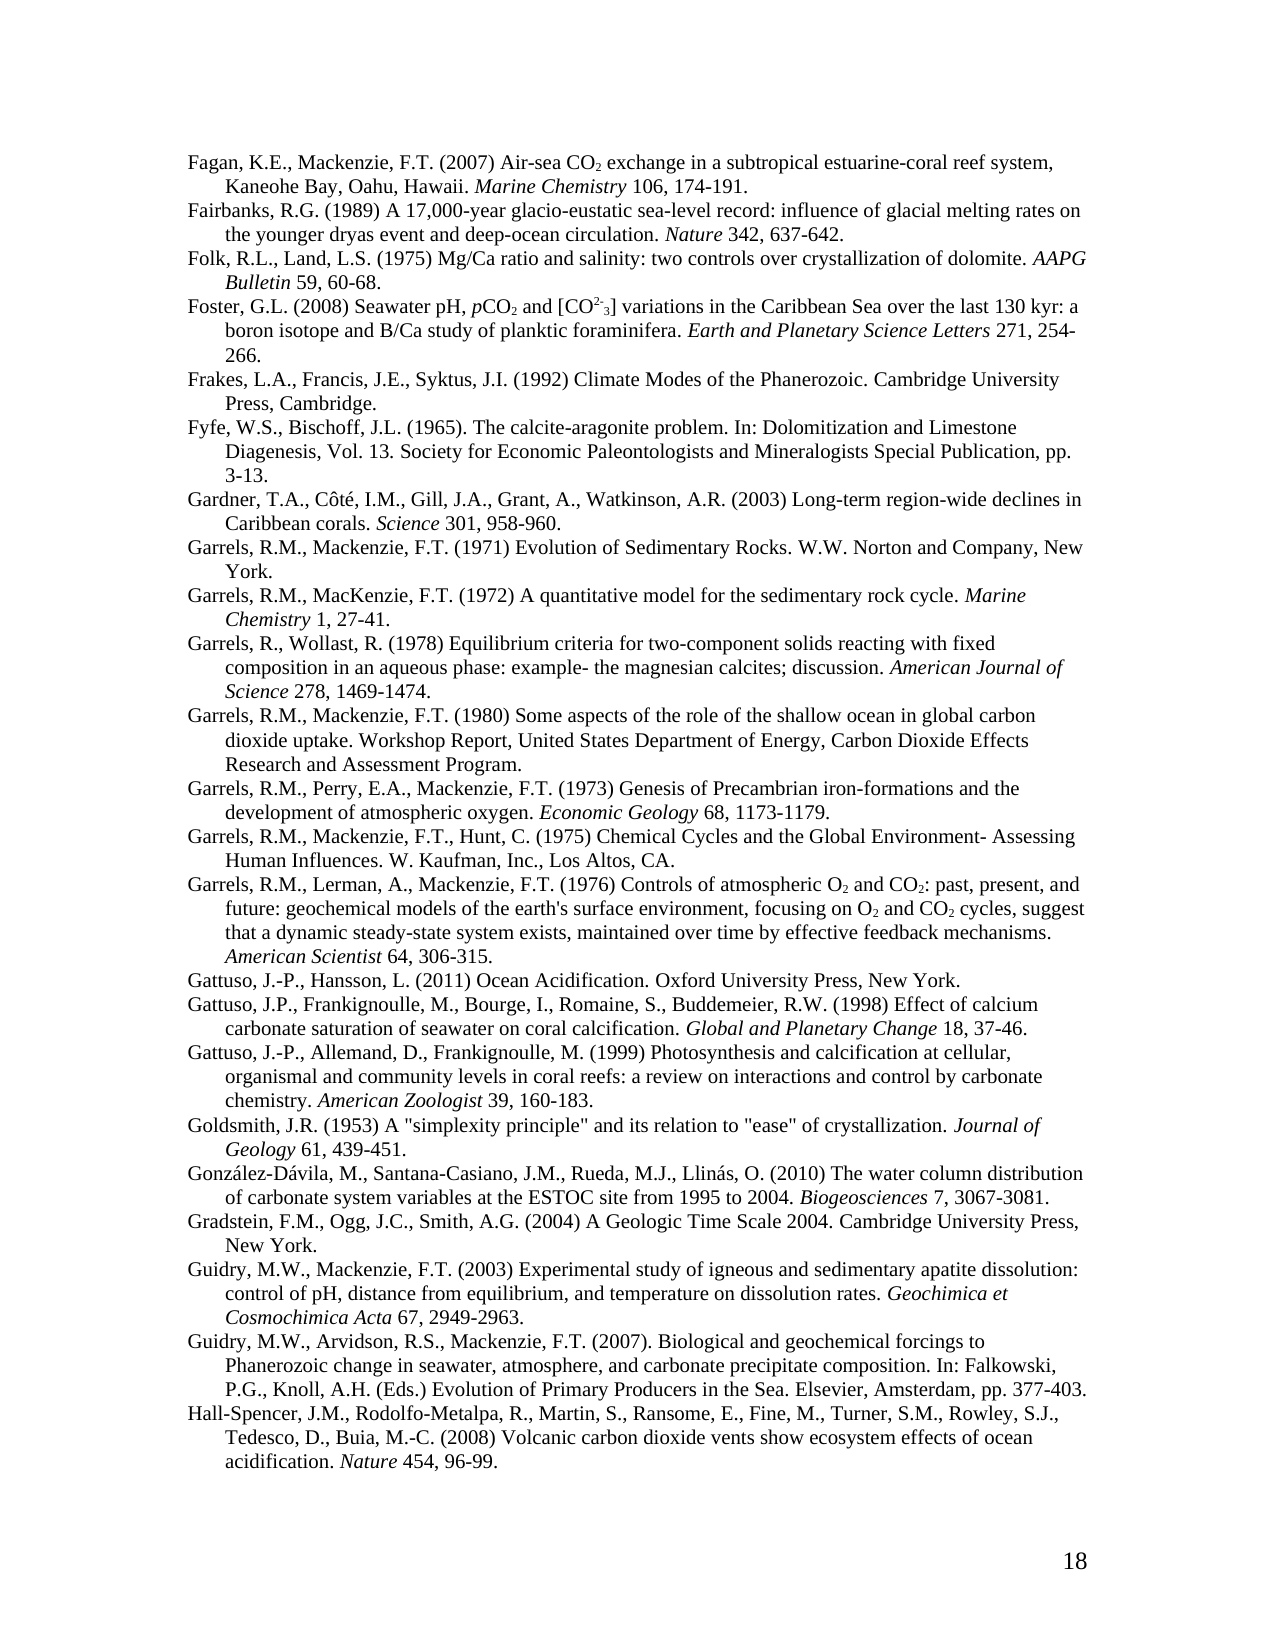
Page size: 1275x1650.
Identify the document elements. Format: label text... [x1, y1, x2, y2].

list Folk, R.L., Land, L.S. (1975) Mg/Ca ratio and salinity: two controls over crystallization of dolomite. AAPG Bulletin 59, 60-68. [187, 246, 1087, 294]
list Gradstein, F.M., Ogg, J.C., Smith, A.G. (2004) A Geologic Time Scale 2004. Cambridge University Press, New York. [187, 1209, 1087, 1257]
list Garrels, R.M., Perry, E.A., Mackenzie, F.T. (1973) Genesis of Precambrian iron-formations and the development of atmospheric oxygen. Economic Geology 68, 1173-1179. [187, 776, 1087, 824]
list Hall-Spencer, J.M., Rodolfo-Metalpa, R., Martin, S., Ransome, E., Fine, M., Turner, S.M., Rowley, S.J., Tedesco, D., Buia, M.-C. (2008) Volcanic carbon dioxide vents show ecosystem effects of ocean acidification. Nature 454, 96-99. [187, 1401, 1087, 1473]
list Garrels, R.M., MacKenzie, F.T. (1972) A quantitative model for the sedimentary rock cycle. Marine Chemistry 1, 27-41. [187, 583, 1087, 631]
list González-Dávila, M., Santana-Casiano, J.M., Rueda, M.J., Llinás, O. (2010) The water column distribution of carbonate system variables at the ESTOC site from 1995 to 2004. Biogeosciences 7, 3067-3081. [187, 1161, 1087, 1209]
list Guidry, M.W., Mackenzie, F.T. (2003) Experimental study of igneous and sedimentary apatite dissolution: control of pH, distance from equilibrium, and temperature on dissolution rates. Geochimica et Cosmochimica Acta 67, 2949-2963. [187, 1257, 1087, 1329]
list Foster, G.L. (2008) Seawater pH, pCO2 and [CO2-3] variations in the Caribbean Sea over the last 130 kyr: a boron isotope and B/Ca study of planktic foraminifera. Earth and Planetary Science Letters 271, 254-266. [187, 294, 1087, 367]
list Gardner, T.A., Côté, I.M., Gill, J.A., Grant, A., Watkinson, A.R. (2003) Long-term region-wide declines in Caribbean corals. Science 301, 958-960. [187, 487, 1087, 535]
list Garrels, R.M., Mackenzie, F.T. (1971) Evolution of Sedimentary Rocks. W.W. Norton and Company, New York. [187, 535, 1087, 583]
list Guidry, M.W., Arvidson, R.S., Mackenzie, F.T. (2007). Biological and geochemical forcings to Phanerozoic change in seawater, atmosphere, and carbonate precipitate composition. In: Falkowski, P.G., Knoll, A.H. (Eds.) Evolution of Primary Producers in the Sea. Elsevier, Amsterdam, pp. 377-403. [187, 1329, 1087, 1401]
list Gattuso, J.-P., Allemand, D., Frankignoulle, M. (1999) Photosynthesis and calcification at cellular, organismal and community levels in coral reefs: a review on interactions and control by carbonate chemistry. American Zoologist 39, 160-183. [187, 1040, 1087, 1112]
list Fairbanks, R.G. (1989) A 17,000-year glacio-eustatic sea-level record: influence of glacial melting rates on the younger dryas event and deep-ocean circulation. Nature 342, 637-642. [187, 198, 1087, 246]
list Frakes, L.A., Francis, J.E., Syktus, J.I. (1992) Climate Modes of the Phanerozoic. Cambridge University Press, Cambridge. [187, 367, 1087, 415]
list Garrels, R.M., Mackenzie, F.T. (1980) Some aspects of the role of the shallow ocean in global carbon dioxide uptake. Workshop Report, United States Department of Energy, Carbon Dioxide Effects Research and Assessment Program. [187, 703, 1087, 776]
list Fagan, K.E., Mackenzie, F.T. (2007) Air-sea CO2 exchange in a subtropical estuarine-coral reef system, Kaneohe Bay, Oahu, Hawaii. Marine Chemistry 106, 174-191. [187, 150, 1087, 198]
list Garrels, R., Wollast, R. (1978) Equilibrium criteria for two-component solids reacting with fixed composition in an aqueous phase: example- the magnesian calcites; discussion. American Journal of Science 278, 1469-1474. [187, 631, 1087, 703]
list Garrels, R.M., Mackenzie, F.T., Hunt, C. (1975) Chemical Cycles and the Global Environment- Assessing Human Influences. W. Kaufman, Inc., Los Altos, CA. [187, 824, 1087, 872]
list Goldsmith, J.R. (1953) A "simplexity principle" and its relation to "ease" of crystallization. Journal of Geology 61, 439-451. [187, 1112, 1087, 1161]
list Gattuso, J.P., Frankignoulle, M., Bourge, I., Romaine, S., Buddemeier, R.W. (1998) Effect of calcium carbonate saturation of seawater on coral calcification. Global and Planetary Change 18, 37-46. [187, 992, 1087, 1040]
list Fyfe, W.S., Bischoff, J.L. (1965). The calcite-aragonite problem. In: Dolomitization and Limestone Diagenesis, Vol. 13. Society for Economic Paleontologists and Mineralogists Special Publication, pp. 3-13. [187, 415, 1087, 487]
list Garrels, R.M., Lerman, A., Mackenzie, F.T. (1976) Controls of atmospheric O2 and CO2: past, present, and future: geochemical models of the earth's surface environment, focusing on O2 and CO2 cycles, suggest that a dynamic steady-state system exists, maintained over time by effective feedback mechanisms. American Scientist 64, 306-315. [187, 872, 1087, 968]
list Gattuso, J.-P., Hansson, L. (2011) Ocean Acidification. Oxford University Press, New York. [187, 968, 1087, 992]
